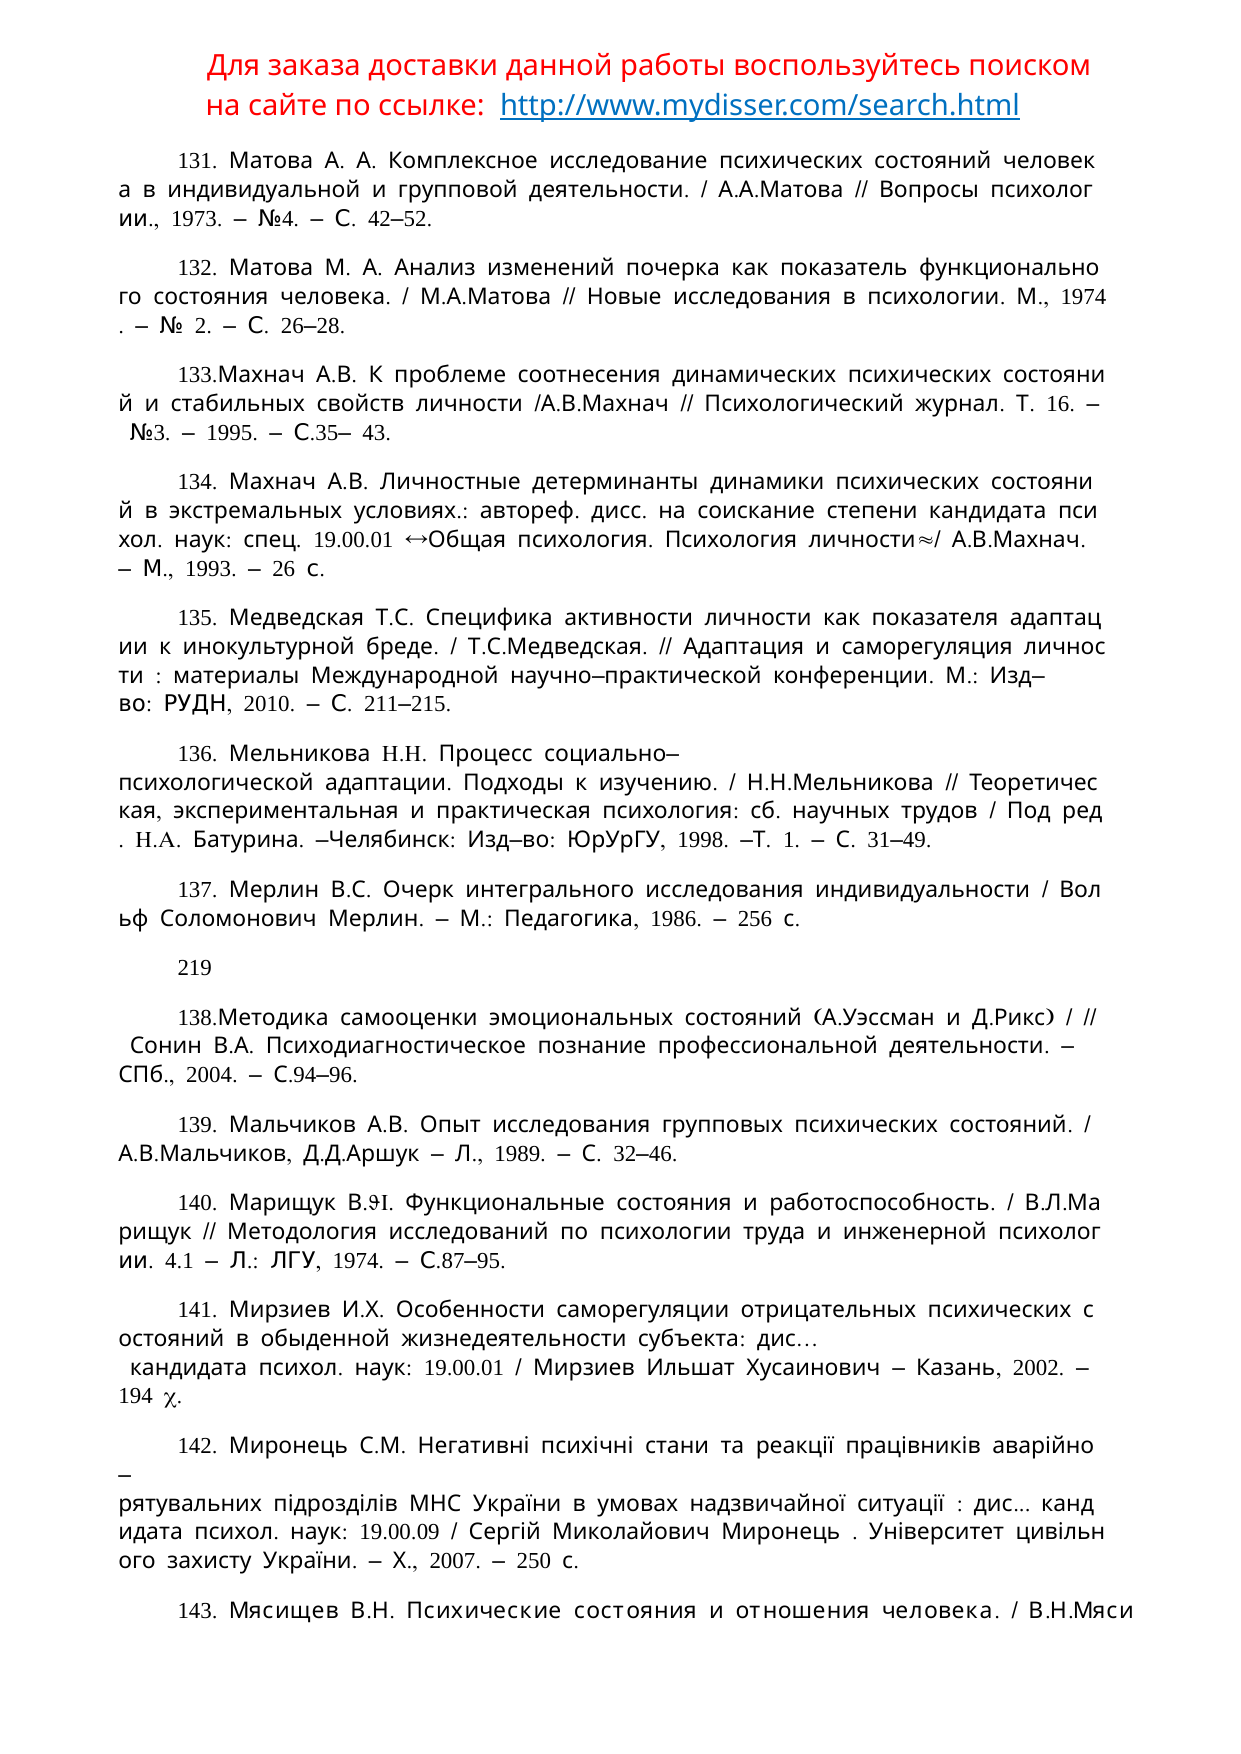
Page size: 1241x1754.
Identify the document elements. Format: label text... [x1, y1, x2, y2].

text МальчиковАВОпытисследованиягрупповыхпсихическихсостоянийАВМальчиковДДАршук–Л–С– [118, 1108, 1107, 1166]
text МатоваМААнализизмененийпочеркакакпоказательфункциональногосостояниячеловекаМАМатоваНовыеисследованиявпсихологииМ–№–С– [118, 252, 1107, 338]
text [118, 1594, 1107, 1623]
text МахначАВКпроблемесоотнесениядинамическихпсихическихсостоянийистабильныхсвойствличностиАВМахначПсихологическийжурналТ–№––С– [118, 359, 1107, 445]
text МетодикасамооценкиэмоциональныхсостоянийАУэссманиДРиксСонинВАПсиходиагностическоепознаниепрофессиональнойдеятельности–СПб–С– [118, 1001, 1107, 1087]
text МахначАВЛичностныедетерминантыдинамикипсихическихсостоянийвэкстремальныхусловияхавторефдисснасоисканиестепеникандидатапсихолнаукспецОбщаяпсихологияПсихологияличностиАВМахнач–М–с [118, 466, 1107, 581]
text  [118, 952, 1107, 980]
text МирзиевИХОсобенностисаморегуляцииотрицательныхпсихическихсостоянийвобыденнойжизнедеятельностисубъектадис…кандидатапсихолнаукМирзиевИльшатХусаинович–Казань– [118, 1294, 1107, 1409]
text МерлинВСОчеркинтегральногоисследованияиндивидуальностиВольфСоломоновичМерлин–МПедагогика–с [118, 873, 1107, 931]
text МатоваААКомплексноеисследованиепсихическихсостоянийчеловекавиндивидуальнойигрупповойдеятельностиААМатоваВопросыпсихологии–№–С– [118, 144, 1107, 231]
text МарищукВФункциональныесостоянияиработоспособностьВЛМарищукМетодологияисследованийпопсихологиитрудаиинженернойпсихологии–ЛЛГУ–С– [118, 1187, 1107, 1273]
text МельниковаПроцесссоциально–психологическойадаптацииПодходыкизучениюННМельниковаТеоретическаяэкспериментальнаяипрактическаяпсихологиясбнаучныхтрудовПодредБатурина–ЧелябинскИзд–воЮрУрГУ–Т–С– [118, 737, 1107, 852]
text МедведскаяТССпецификаактивностиличностикакпоказателяадаптациикинокультурнойбредеТСМедведскаяАдаптацияисаморегуляцияличностиматериалыМеждународнойнаучно–практическойконференцииМИзд–воРУДН–С– [118, 602, 1107, 717]
text МиронецьСМНегативніпсихічністанитареакціїпрацівниківаварійно–рятувальнихпідрозділівМНСУкраїнивумовахнадзвичайноїситуаціїдискандидатапсихолнаукСергійМиколайовичМиронецьУніверситетцивільногозахистуУкраїни–Х–с [118, 1429, 1107, 1573]
